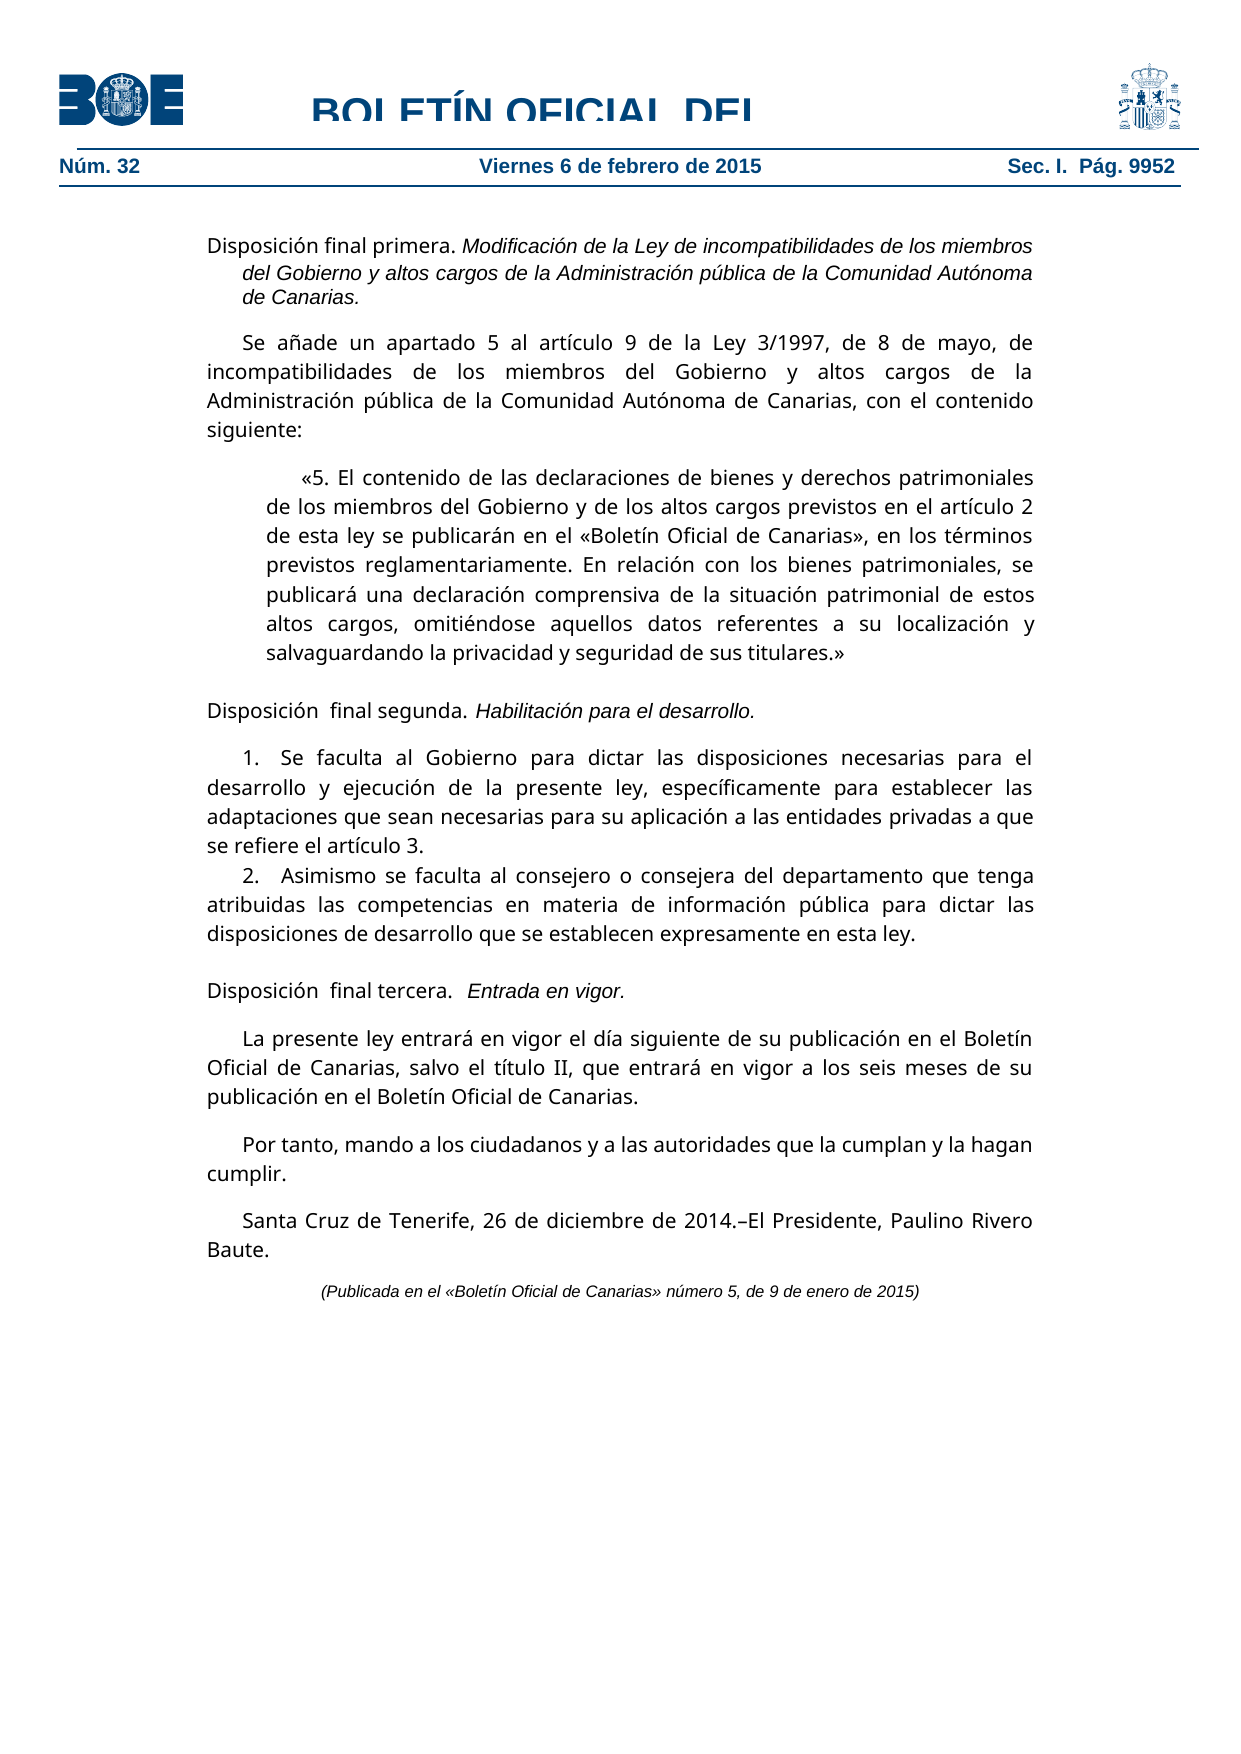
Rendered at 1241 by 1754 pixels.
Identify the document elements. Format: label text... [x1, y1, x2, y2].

text «5. El contenido de las declaraciones de bienes y derechos patrimoniales de los miembros del Gobierno y de los altos cargos previstos en el artículo 2 de esta ley se publicarán en el «Boletín Oficial de Canarias», en los términos previstos reglamentariamente. En relación con los bienes patrimoniales, se publicará una declaración comprensiva de la situación patrimonial de estos altos cargos, omitiéndose aquellos datos referentes a su localización y salvaguardando la privacidad y seguridad de sus titulares.» [266, 463, 1034, 667]
text La presente ley entrará en vigor el día siguiente de su publicación en el Boletín Oficial de Canarias, salvo el título II, que entrará en vigor a los seis meses de su publicación en el Boletín Oficial de Canarias. [207, 1024, 1034, 1111]
text Disposición final segunda. Habilitación para el desarrollo. [207, 696, 1198, 725]
picture [59, 73, 183, 126]
text Disposición final primera. Modificación de la Ley de incompatibilidades de los miembros del Gobierno y altos cargos de la Administración pública de la Comunidad Autónoma de Canarias. [207, 231, 1034, 309]
list Se faculta al Gobierno para dictar las disposiciones necesarias para el desarrollo y ejecución de la presente ley, específicamente para establecer las adaptaciones que sean necesarias para su aplicación a las entidades privadas a que se refiere el artículo 3. [207, 743, 1034, 860]
list Asimismo se faculta al consejero o consejera del departamento que tenga atribuidas las competencias en materia de información pública para dictar las disposiciones de desarrollo que se establecen expresamente en esta ley. [207, 861, 1034, 948]
text Por tanto, mando a los ciudadanos y a las autoridades que la cumplan y la hagan cumplir. [207, 1130, 1034, 1187]
text (Publicada en el «Boletín Oficial de Canarias» número 5, de 9 de enero de 2015) [42, 1281, 1198, 1301]
picture [1118, 63, 1181, 130]
text Santa Cruz de Tenerife, 26 de diciembre de 2014.–El Presidente, Paulino Rivero Baute. [207, 1206, 1034, 1264]
text Disposición final tercera. Entrada en vigor. [207, 977, 1198, 1005]
subtitle Núm. 32 Viernes 6 de febrero de 2015 Sec. I. Pág. 9952 [59, 154, 1198, 178]
text Se añade un apartado 5 al artículo 9 de la Ley 3/1997, de 8 de mayo, de incompatibilidades de los miembros del Gobierno y altos cargos de la Administración pública de la Comunidad Autónoma de Canarias, con el contenido siguiente: [207, 328, 1034, 444]
